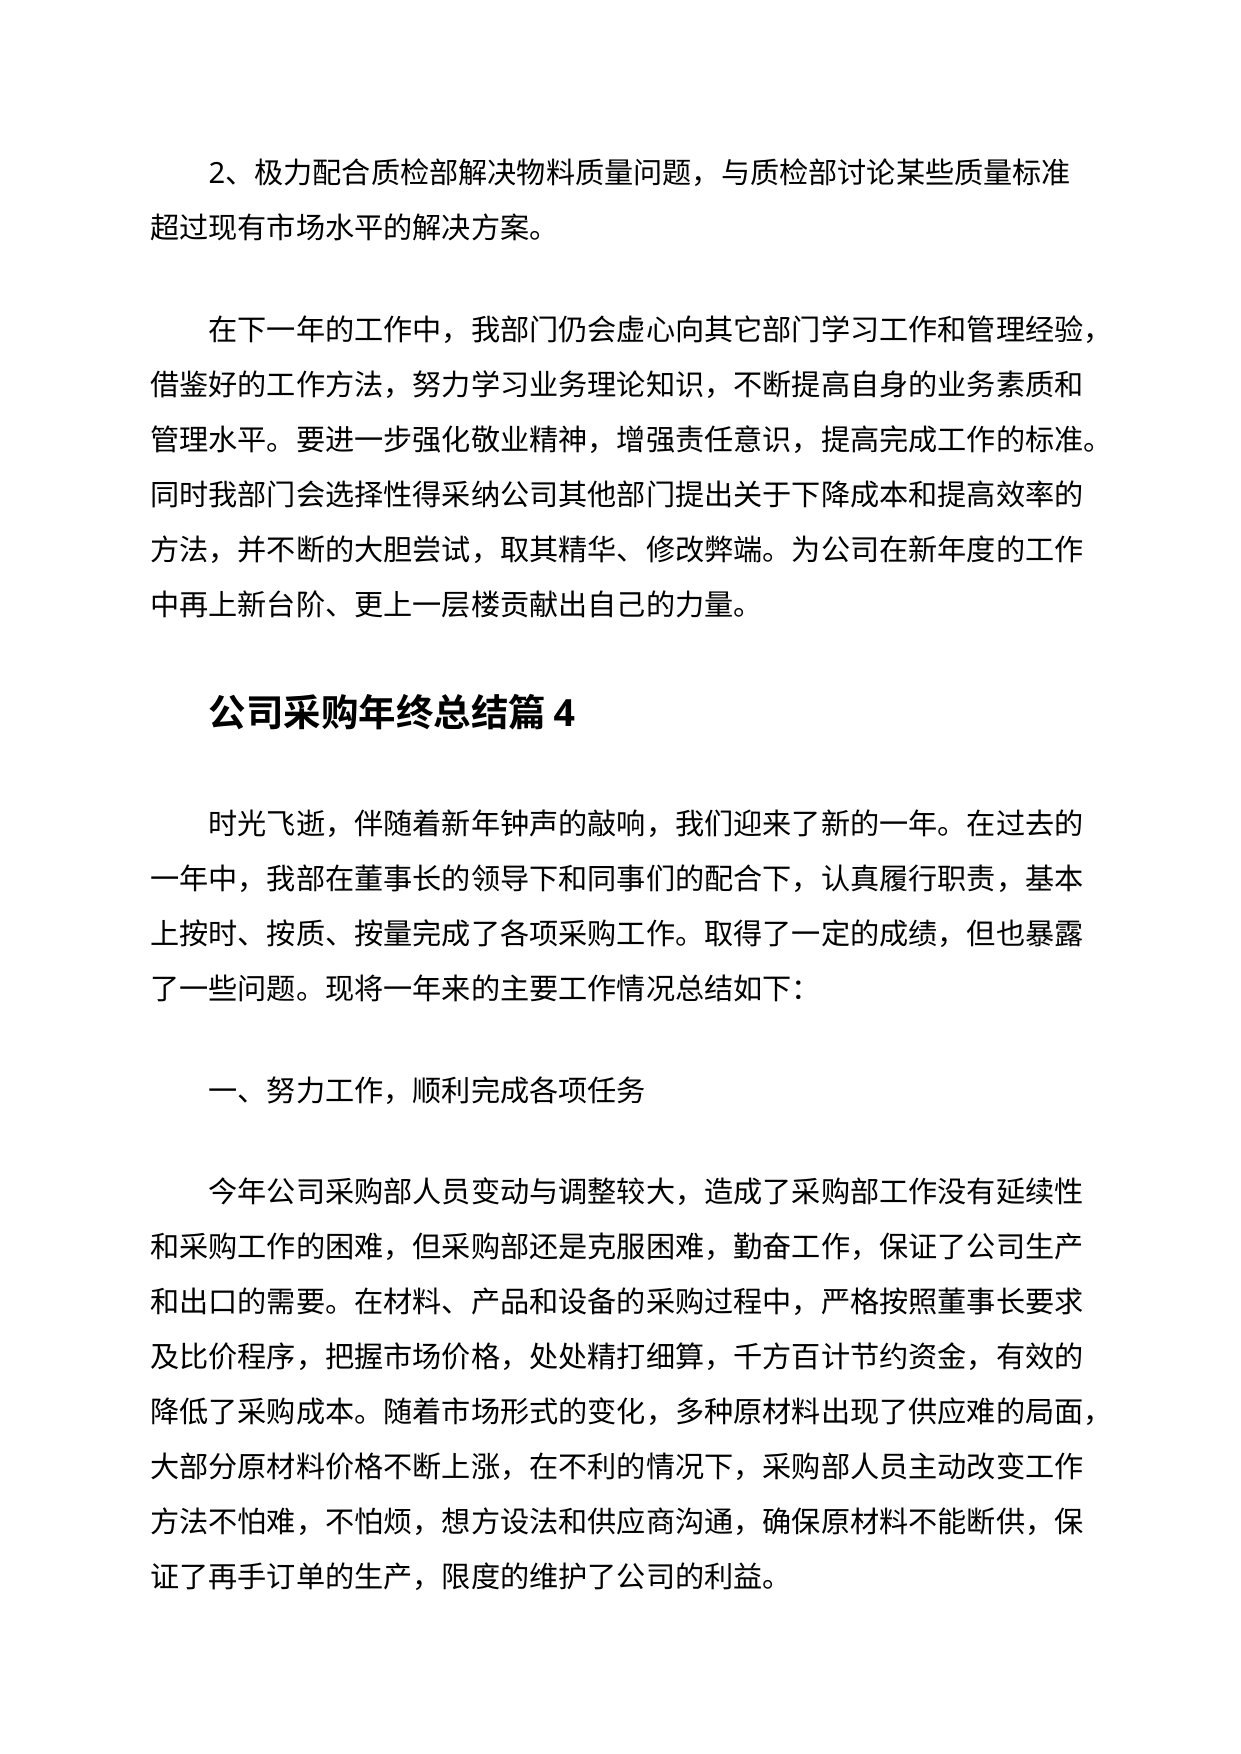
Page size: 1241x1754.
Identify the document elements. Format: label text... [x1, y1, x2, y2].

text 在下一年的工作中，我部门仍会虚心向其它部门学习工作和管理经验，借鉴好的工作方法，努力学习业务理论知识，不断提高自身的业务素质和管理水平。要进一步强化敬业精神，增强责任意识，提高完成工作的标准。同时我部门会选择性得采纳公司其他部门提出关于下降成本和提高效率的方法，并不断的大胆尝试，取其精华、修改弊端。为公司在新年度的工作中再上新台阶、更上一层楼贡献出自己的力量。 [150, 307, 1090, 623]
text 今年公司采购部人员变动与调整较大，造成了采购部工作没有延续性和采购工作的困难，但采购部还是克服困难，勤奋工作，保证了公司生产和出口的需要。在材料、产品和设备的采购过程中，严格按照董事长要求及比价程序，把握市场价格，处处精打细算，千方百计节约资金，有效的降低了采购成本。随着市场形式的变化，多种原材料出现了供应难的局面，大部分原材料价格不断上涨，在不利的情况下，采购部人员主动改变工作方法不怕难，不怕烦，想方设法和供应商沟通，确保原材料不能断供，保证了再手订单的生产，限度的维护了公司的利益。 [150, 1169, 1090, 1595]
text 一、努力工作，顺利完成各项任务 [150, 1067, 1090, 1109]
text 公司采购年终总结篇4 [150, 683, 1090, 737]
text 时光飞逝，伴随着新年钟声的敲响，我们迎来了新的一年。在过去的一年中，我部在董事长的领导下和同事们的配合下，认真履行职责，基本上按时、按质、按量完成了各项采购工作。取得了一定的成绩，但也暴露了一些问题。现将一年来的主要工作情况总结如下： [150, 801, 1090, 1008]
text 2、极力配合质检部解决物料质量问题，与质检部讨论某些质量标准超过现有市场水平的解决方案。 [150, 150, 1090, 247]
